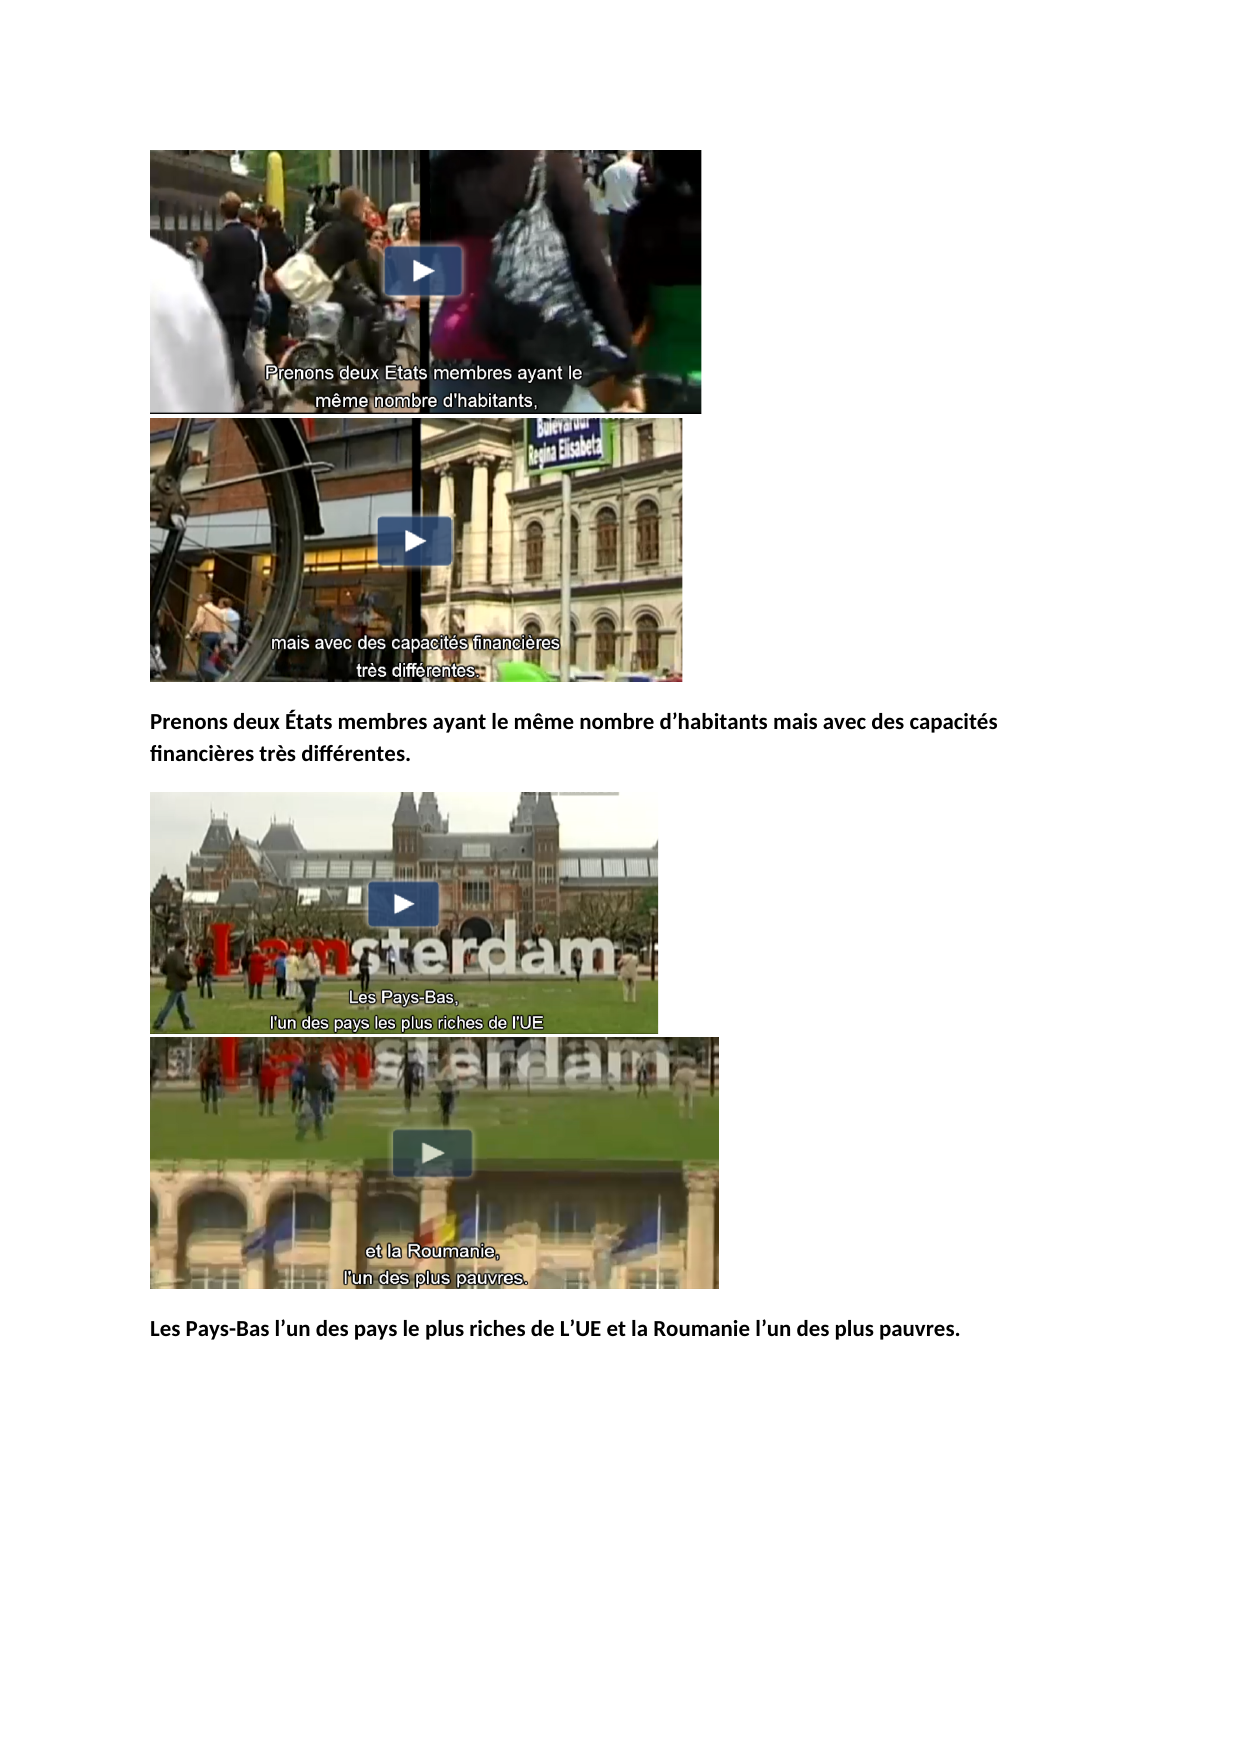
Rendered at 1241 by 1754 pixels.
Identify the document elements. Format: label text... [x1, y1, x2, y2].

picture [150, 1037, 719, 1289]
picture [150, 418, 683, 682]
text Les Pays-Bas l’un des pays le plus riches de L’UE et la Roumanie l’un des plus pauvres. [150, 1314, 1090, 1342]
picture [150, 150, 702, 414]
text Prenons deux États membres ayant le même nombre d’habitants mais avec des capacités financières très différentes. [150, 707, 1090, 767]
picture [150, 792, 659, 1034]
